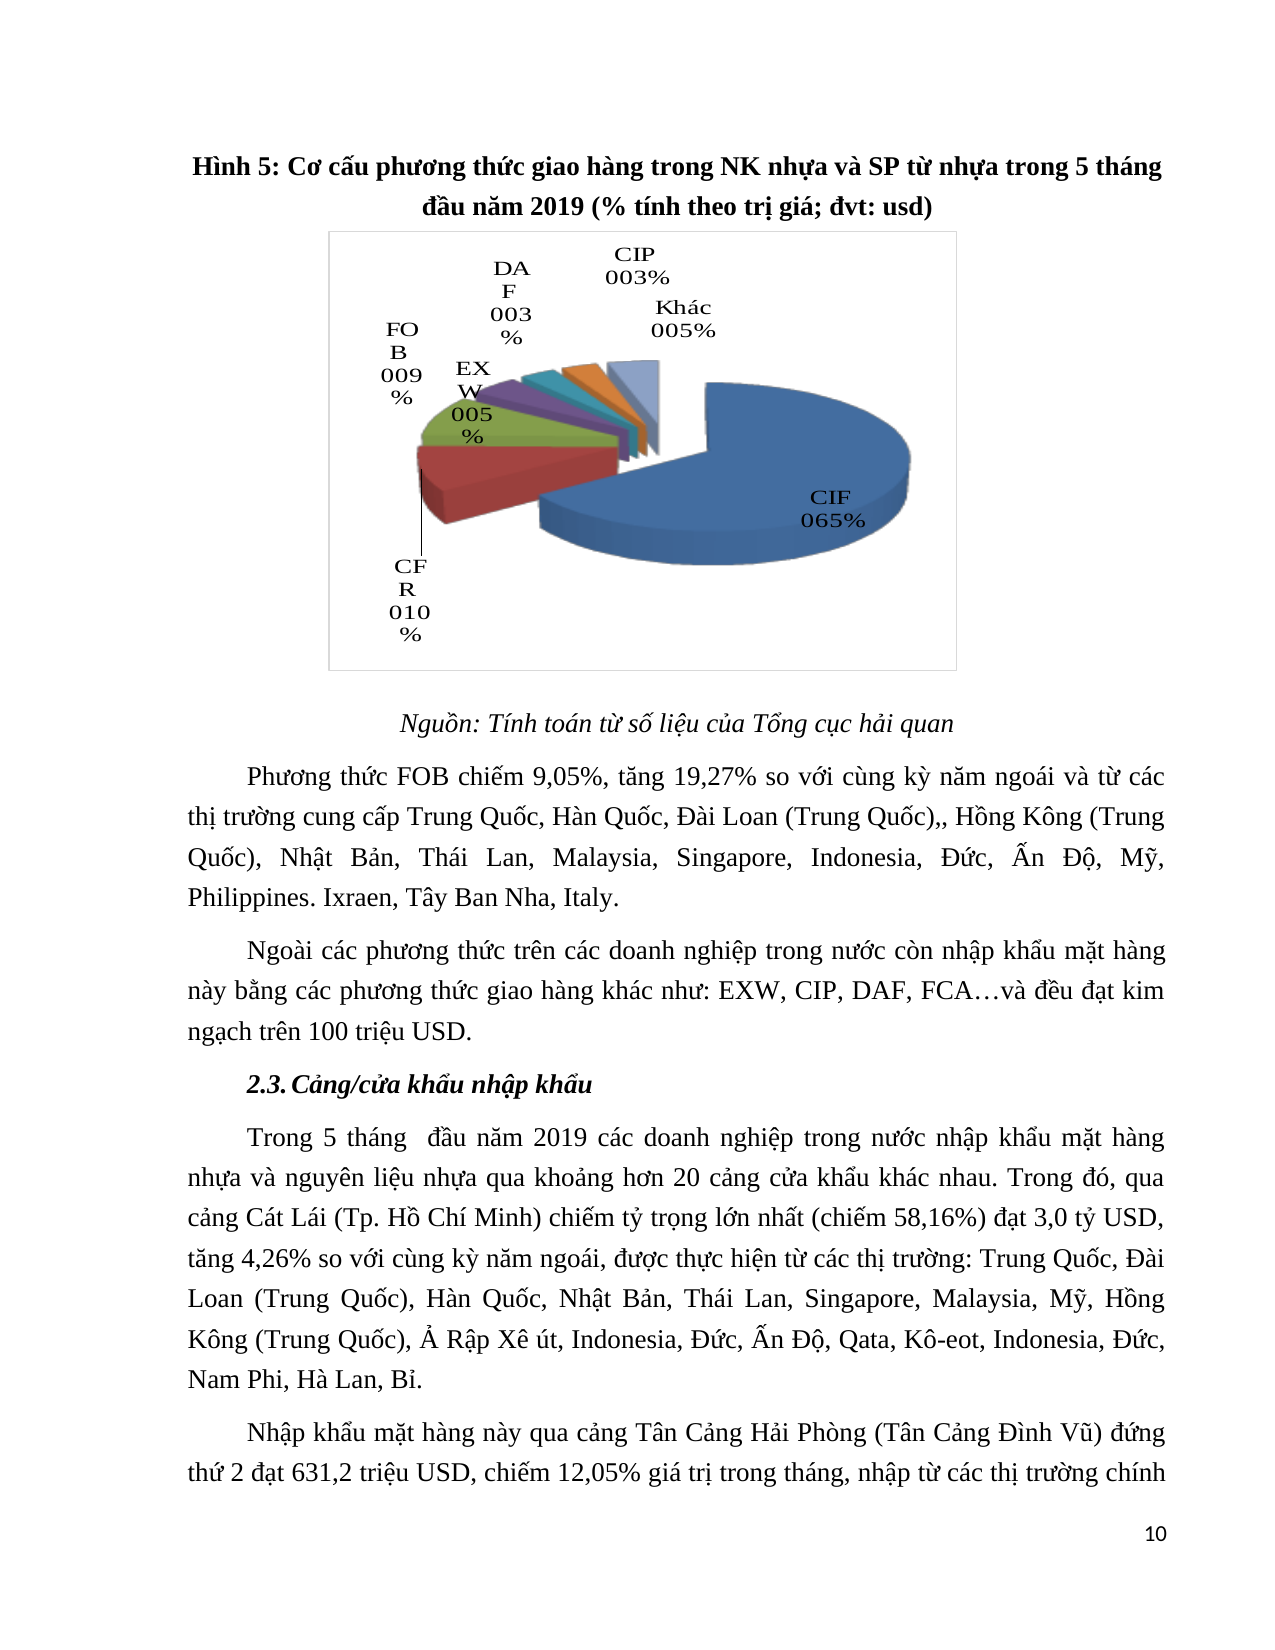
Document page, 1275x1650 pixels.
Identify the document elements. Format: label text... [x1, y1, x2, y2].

list Hình 5: Cơ cấu phương thức giao hàng trong NK nhựa và SP từ nhựa trong 5 tháng đầu năm 2019 (% tính theo trị giá; đvt: usd) [187, 150, 1167, 222]
list Nguồn: Tính toán từ số liệu của Tổng cục hải quan [187, 707, 1167, 738]
text Trong 5 tháng đầu năm 2019 các doanh nghiệp trong nước nhập khẩu mặt hàng nhựa và nguyên liệu nhựa qua khoảng hơn 20 cảng cửa khẩu khác nhau. Trong đó, qua cảng Cát Lái (Tp. Hồ Chí Minh) chiếm tỷ trọng lớn nhất (chiếm 58,16%) đạt 3,0 tỷ USD, tăng 4,26% so với cùng kỳ năm ngoái, được thực hiện từ các thị trường: Trung Quốc, Đài Loan (Trung Quốc), Hàn Quốc, Nhật Bản, Thái Lan, Singapore, Malaysia, Mỹ, Hồng Kông (Trung Quốc), Ả Rập Xê út, Indonesia, Đức, Ấn Độ, Qata, Kô-eot, Indonesia, Đức, Nam Phi, Hà Lan, Bỉ. [187, 1121, 1167, 1394]
text Phương thức FOB chiếm 9,05%, tăng 19,27% so với cùng kỳ năm ngoái và từ các thị trường cung cấp Trung Quốc, Hàn Quốc, Đài Loan (Trung Quốc),, Hồng Kông (Trung Quốc), Nhật Bản, Thái Lan, Malaysia, Singapore, Indonesia, Đức, Ấn Độ, Mỹ, Philippines. Ixraen, Tây Ban Nha, Italy. [187, 760, 1167, 912]
list Cảng/cửa khẩu nhập khẩu [247, 1068, 1167, 1099]
text Ngoài các phương thức trên các doanh nghiệp trong nước còn nhập khẩu mặt hàng này bằng các phương thức giao hàng khác như: EXW, CIP, DAF, FCA…và đều đạt kim ngạch trên 100 triệu USD. [187, 934, 1167, 1046]
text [187, 1416, 1167, 1488]
